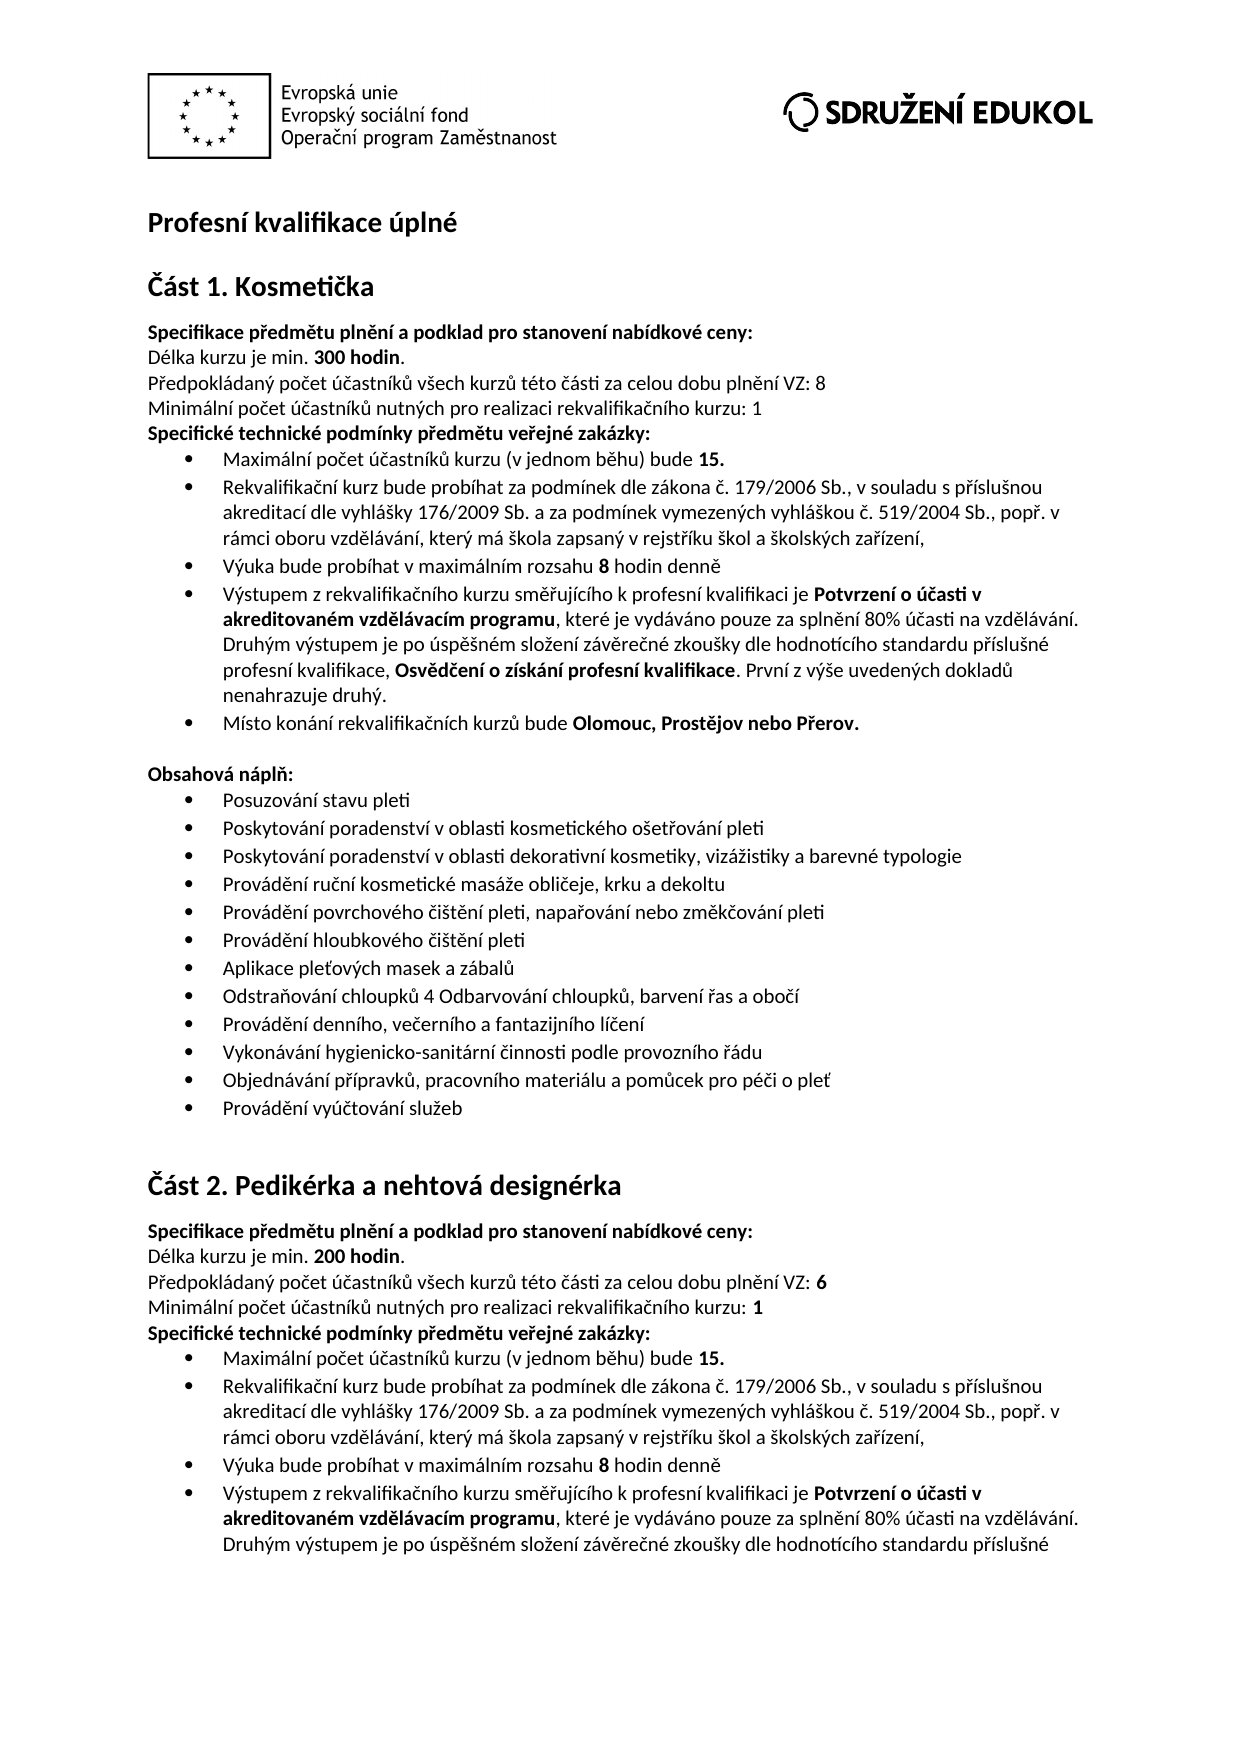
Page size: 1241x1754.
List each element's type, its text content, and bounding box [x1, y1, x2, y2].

list Aplikace pleťových masek a zábalů [185, 955, 1093, 980]
list Provádění povrchového čištění pleti, napařování nebo změkčování pleti [185, 899, 1093, 924]
text Obsahová náplň: [148, 761, 1093, 787]
list Provádění vyúčtování služeb [185, 1095, 1093, 1120]
text Specifikace předmětu plnění a podklad pro stanovení nabídkové ceny: [148, 1218, 1093, 1244]
list Výuka bude probíhat v maximálním rozsahu 8 hodin denně [185, 1452, 1093, 1478]
text Délka kurzu je min. 300 hodin. [148, 344, 1093, 370]
text Předpokládaný počet účastníků všech kurzů této části za celou dobu plnění VZ: 6 [148, 1269, 1093, 1294]
list Provádění ruční kosmetické masáže obličeje, krku a dekoltu [185, 871, 1093, 896]
text Specifické technické podmínky předmětu veřejné zakázky: [148, 421, 1093, 446]
list Posuzování stavu pleti [185, 787, 1093, 812]
list Místo konání rekvalifikačních kurzů bude Olomouc, Prostějov nebo Přerov. [185, 711, 1093, 736]
picture [783, 92, 1093, 132]
list Výuka bude probíhat v maximálním rozsahu 8 hodin denně [185, 553, 1093, 578]
list Provádění denního, večerního a fantazijního líčení [185, 1011, 1093, 1036]
text Předpokládaný počet účastníků všech kurzů této části za celou dobu plnění VZ: 8 [148, 370, 1093, 395]
subtitle Pedikérka a nehtová designérka [148, 1167, 1093, 1203]
subtitle Kosmetička [148, 268, 1093, 303]
list Poskytování poradenství v oblasti kosmetického ošetřování pleti [185, 815, 1093, 840]
list Vykonávání hygienicko-sanitární činnosti podle provozního řádu [185, 1039, 1093, 1064]
text Délka kurzu je min. 200 hodin. [148, 1244, 1093, 1269]
list Maximální počet účastníků kurzu (v jednom běhu) bude 15. [185, 446, 1093, 471]
text Specifické technické podmínky předmětu veřejné zakázky: [148, 1320, 1093, 1345]
list Objednávání přípravků, pracovního materiálu a pomůcek pro péči o pleť [185, 1067, 1093, 1092]
list Provádění hloubkového čištění pleti [185, 927, 1093, 952]
text Minimální počet účastníků nutných pro realizaci rekvalifikačního kurzu: 1 [148, 1294, 1093, 1320]
list Rekvalifikační kurz bude probíhat za podmínek dle zákona č. 179/2006 Sb., v souladu s příslušnou akreditací dle vyhlášky 176/2009 Sb. a za podmínek vymezených vyhláškou č. 519/2004 Sb., popř. v rámci oboru vzdělávání, který má škola zapsaný v rejstříku škol a školských zařízení, [185, 474, 1093, 550]
text Specifikace předmětu plnění a podklad pro stanovení nabídkové ceny: [148, 319, 1093, 344]
picture [147, 73, 557, 159]
list Poskytování poradenství v oblasti dekorativní kosmetiky, vizážistiky a barevné typologie [185, 843, 1093, 868]
list Rekvalifikační kurz bude probíhat za podmínek dle zákona č. 179/2006 Sb., v souladu s příslušnou akreditací dle vyhlášky 176/2009 Sb. a za podmínek vymezených vyhláškou č. 519/2004 Sb., popř. v rámci oboru vzdělávání, který má škola zapsaný v rejstříku škol a školských zařízení, [185, 1373, 1093, 1449]
list Maximální počet účastníků kurzu (v jednom běhu) bude 15. [185, 1345, 1093, 1371]
subtitle Profesní kvalifikace úplné [148, 204, 1093, 240]
text Minimální počet účastníků nutných pro realizaci rekvalifikačního kurzu: 1 [148, 395, 1093, 421]
list Odstraňování chloupků 4 Odbarvování chloupků, barvení řas a obočí [185, 983, 1093, 1008]
